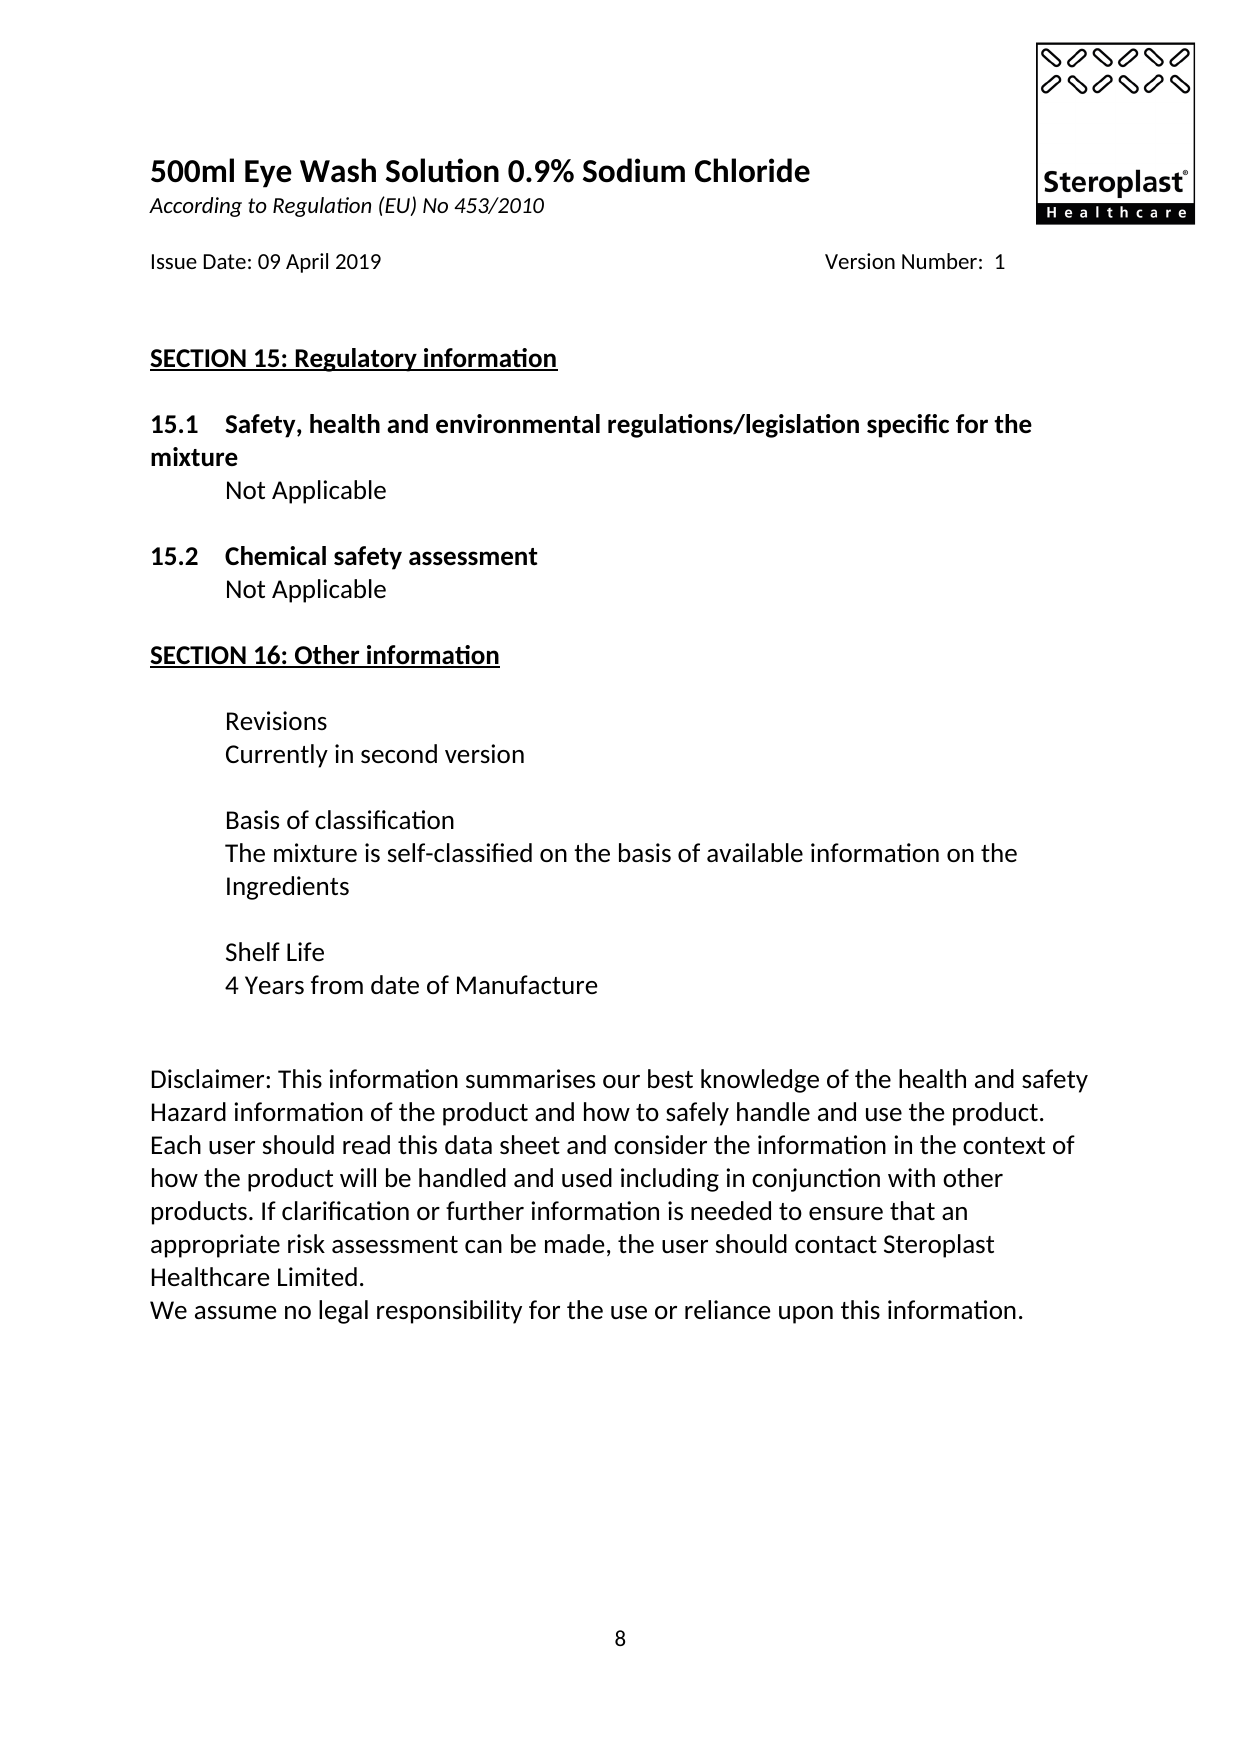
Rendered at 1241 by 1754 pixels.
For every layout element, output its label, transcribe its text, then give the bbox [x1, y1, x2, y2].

text Not Applicable [150, 473, 1090, 506]
text Hazard information of the product and how to safely handle and use the product. Each user should read this data sheet and consider the information in the context of how the product will be handled and used including in conjunction with other products. If clarification or further information is needed to ensure that an appropriate risk assessment can be made, the user should contact Steroplast Healthcare Limited. [150, 1095, 1090, 1293]
text 4 Years from date of Manufacture [150, 968, 1090, 1001]
text Ingredients [150, 869, 1090, 902]
text 15.1 Safety, health and environmental regulations/legislation specific for the mixture [150, 407, 1090, 473]
text 500ml Eye Wash Solution 0.9% Sodium Chloride [150, 150, 1090, 191]
text Basis of classification [150, 803, 1090, 836]
text We assume no legal responsibility for the use or reliance upon this information. [150, 1293, 1090, 1326]
text The mixture is self-classified on the basis of available information on the [150, 836, 1090, 869]
text SECTION 15: Regulatory information [150, 341, 1090, 374]
text Issue Date: 09 April 2019 Version Number: 1 [150, 247, 1090, 275]
text Disclaimer: This information summarises our best knowledge of the health and safety [150, 1062, 1090, 1095]
text Currently in second version [150, 737, 1090, 770]
text According to Regulation (EU) No 453/2010 [150, 191, 1090, 219]
text Shelf Life [150, 935, 1090, 968]
picture [1036, 42, 1196, 225]
text SECTION 16: Other information [150, 638, 1090, 671]
text Not Applicable [150, 572, 1090, 605]
text 15.2 Chemical safety assessment [150, 539, 1090, 572]
text Revisions [150, 704, 1090, 737]
